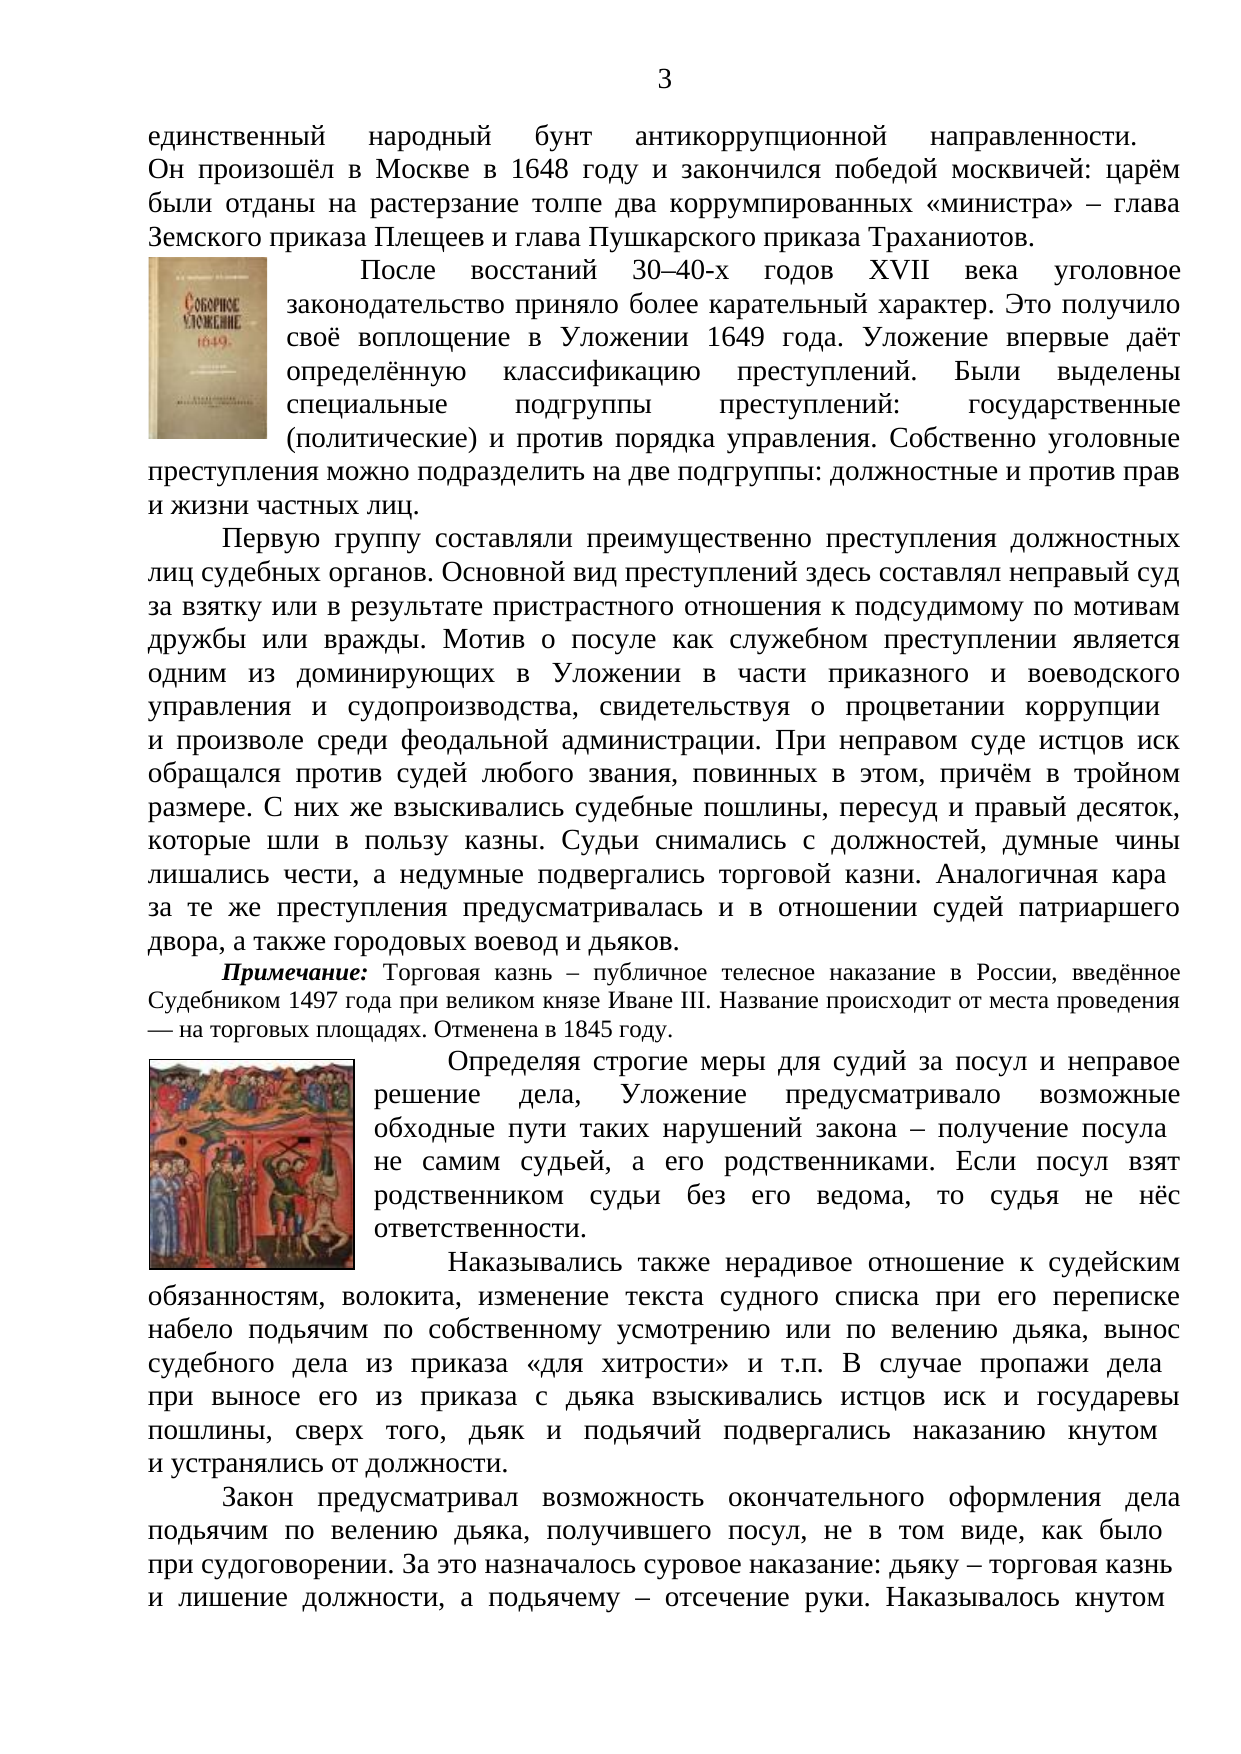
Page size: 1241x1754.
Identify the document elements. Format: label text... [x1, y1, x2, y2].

picture [148, 257, 268, 439]
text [148, 118, 1181, 252]
picture [150, 1060, 353, 1268]
text Примечание: Торговая казнь – публичное телесное наказание в России, введённое Судебником 1497 года при великом князе Иване III. Название происходит от места проведения — на торговых площадях. Отменена в 1845 году. [148, 957, 1181, 1043]
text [148, 1479, 1181, 1613]
text Первую группу составляли преимущественно преступления должностных лиц судебных органов. Основной вид преступлений здесь составлял неправый суд за взятку или в результате пристрастного отношения к подсудимому по мотивам дружбы или вражды. Мотив о посуле как служебном преступлении является одним из доминирующих в Уложении в части приказного и воеводского управления и судопроизводства, свидетельствуя о процветании коррупции и произволе среди феодальной администрации. При неправом суде истцов иск обращался против судей любого звания, повинных в этом, причём в тройном размере. С них же взыскивались судебные пошлины, пересуд и правый десяток, которые шли в пользу казны. Судьи снимались с должностей, думные чины лишались чести, а недумные подвергались торговой казни. Аналогичная кара за те же преступления предусматривалась и в отношении судей патриаршего двора, а также городовых воевод и дьяков. [148, 521, 1181, 957]
text После восстаний 30–40-х годов XVII века уголовное законодательство приняло более карательный характер. Это получило своё воплощение в Уложении 1649 года. Уложение впервые даёт определённую классификацию преступлений. Были выделены специальные подгруппы преступлений: государственные (политические) и против порядка управления. Собственно уголовные преступления можно подразделить на две подгруппы: должностные и против прав и жизни частных лиц. [148, 252, 1181, 521]
text Определяя строгие меры для судий за посул и неправое решение дела, Уложение предусматривало возможные обходные пути таких нарушений закона – получение посула не самим судьей, а его родственниками. Если посул взят родственником судьи без его ведома, то судья не нёс ответственности. [148, 1043, 1181, 1244]
text Наказывались также нерадивое отношение к судейским обязанностям, волокита, изменение текста судного списка при его переписке набело подьячим по собственному усмотрению или по велению дьяка, вынос судебного дела из приказа «для хитрости» и т.п. В случае пропажи дела при выносе его из приказа с дьяка взыскивались истцов иск и государевы пошлины, сверх того, дьяк и подьячий подвергались наказанию кнутом и устранялись от должности. [148, 1244, 1181, 1479]
